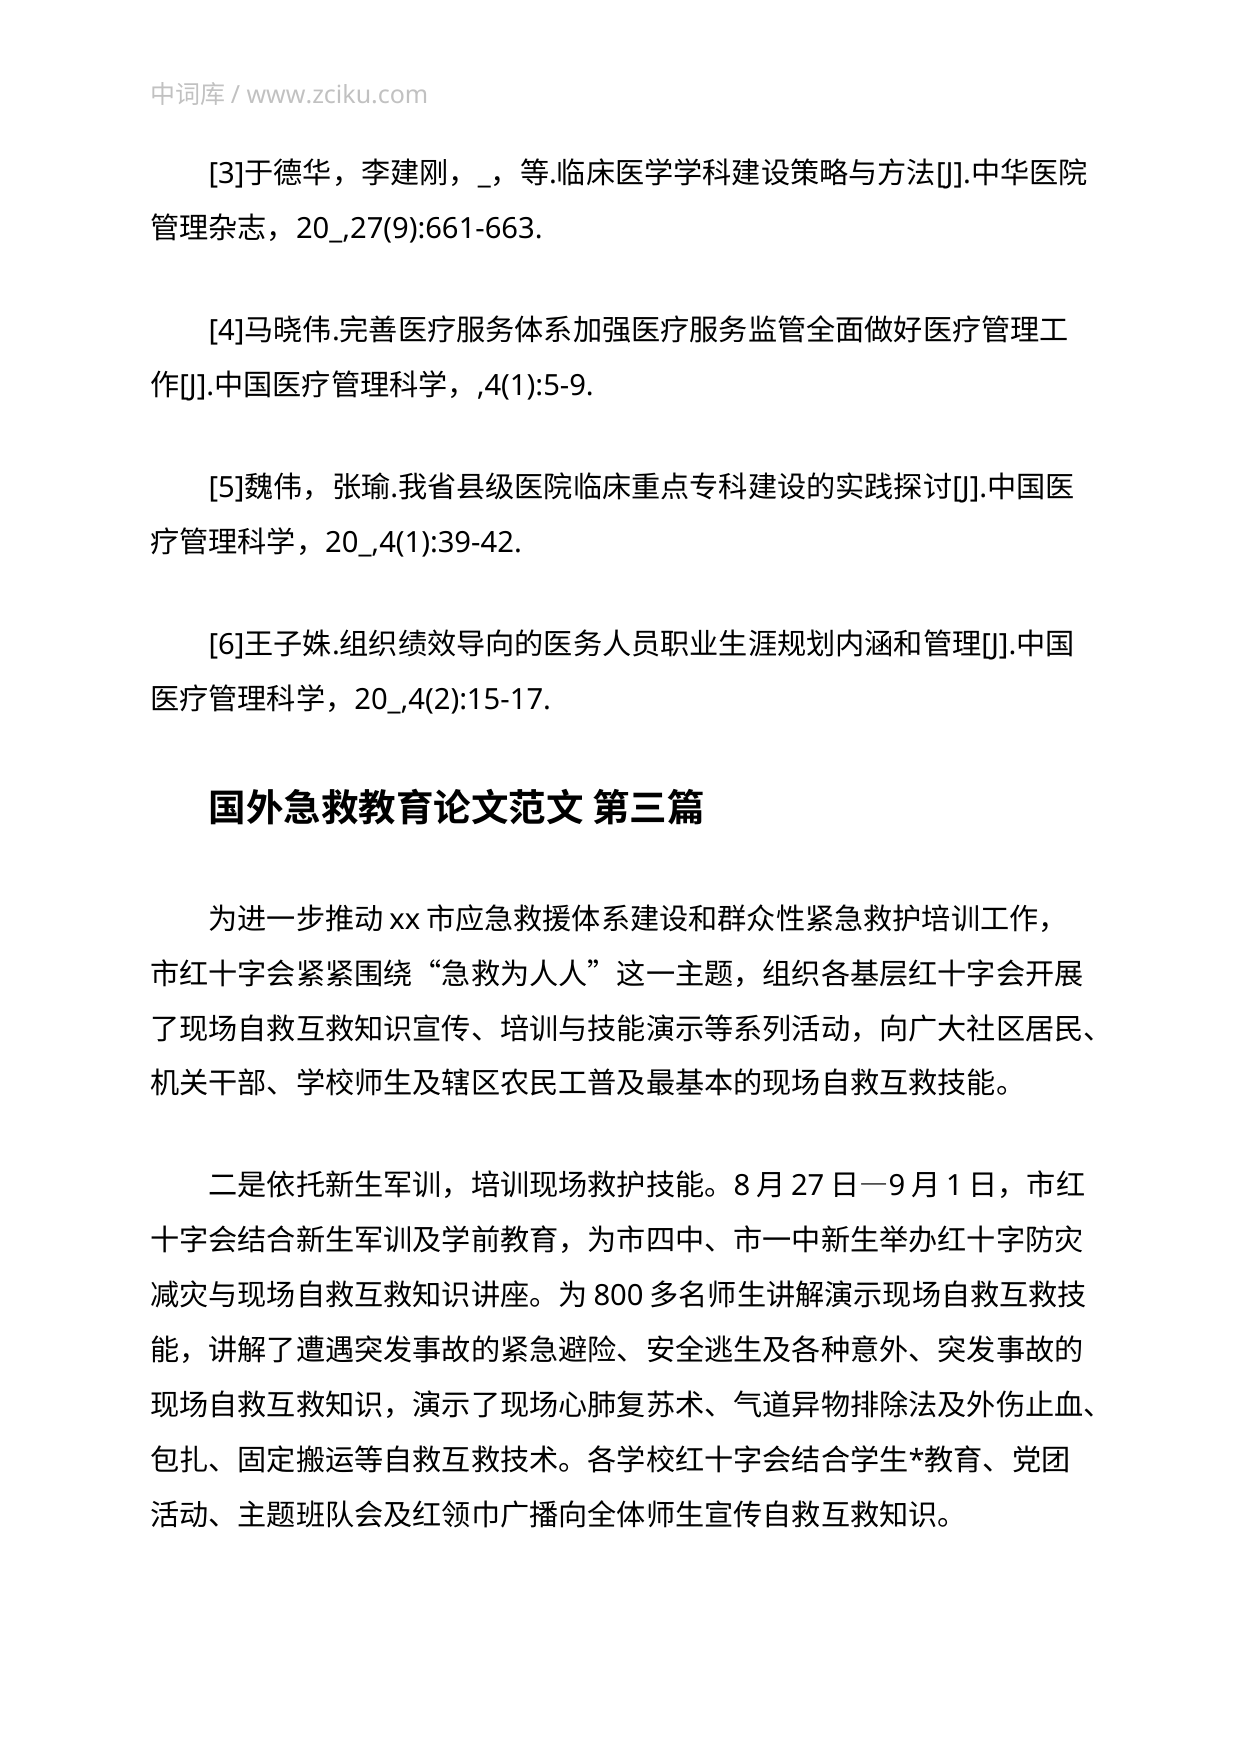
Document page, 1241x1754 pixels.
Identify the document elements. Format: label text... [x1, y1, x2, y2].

text [4]马晓伟.完善医疗服务体系加强医疗服务监管全面做好医疗管理工作[J].中国医疗管理科学，,4(1):5-9. [150, 307, 1090, 404]
text 二是依托新生军训，培训现场救护技能。8月27日—9月1日，市红十字会结合新生军训及学前教育，为市四中、市一中新生举办红十字防灾减灾与现场自救互救知识讲座。为800多名师生讲解演示现场自救互救技能，讲解了遭遇突发事故的紧急避险、安全逃生及各种意外、突发事故的现场自救互救知识，演示了现场心肺复苏术、气道异物排除法及外伤止血、包扎、固定搬运等自救互救技术。各学校红十字会结合学生*教育、党团活动、主题班队会及红领巾广播向全体师生宣传自救互救知识。 [150, 1162, 1090, 1534]
text 为进一步推动xx市应急救援体系建设和群众性紧急救护培训工作，市红十字会紧紧围绕“急救为人人”这一主题，组织各基层红十字会开展了现场自救互救知识宣传、培训与技能演示等系列活动，向广大社区居民、机关干部、学校师生及辖区农民工普及最基本的现场自救互救技能。 [150, 895, 1090, 1102]
text [5]魏伟，张瑜.我省县级医院临床重点专科建设的实践探讨[J].中国医疗管理科学，20_,4(1):39-42. [150, 464, 1090, 561]
text [6]王子姝.组织绩效导向的医务人员职业生涯规划内涵和管理[J].中国医疗管理科学，20_,4(2):15-17. [150, 621, 1090, 718]
text 国外急救教育论文范文 第三篇 [150, 778, 1090, 832]
text [3]于德华，李建刚，_，等.临床医学学科建设策略与方法[J].中华医院管理杂志，20_,27(9):661-663. [150, 150, 1090, 247]
